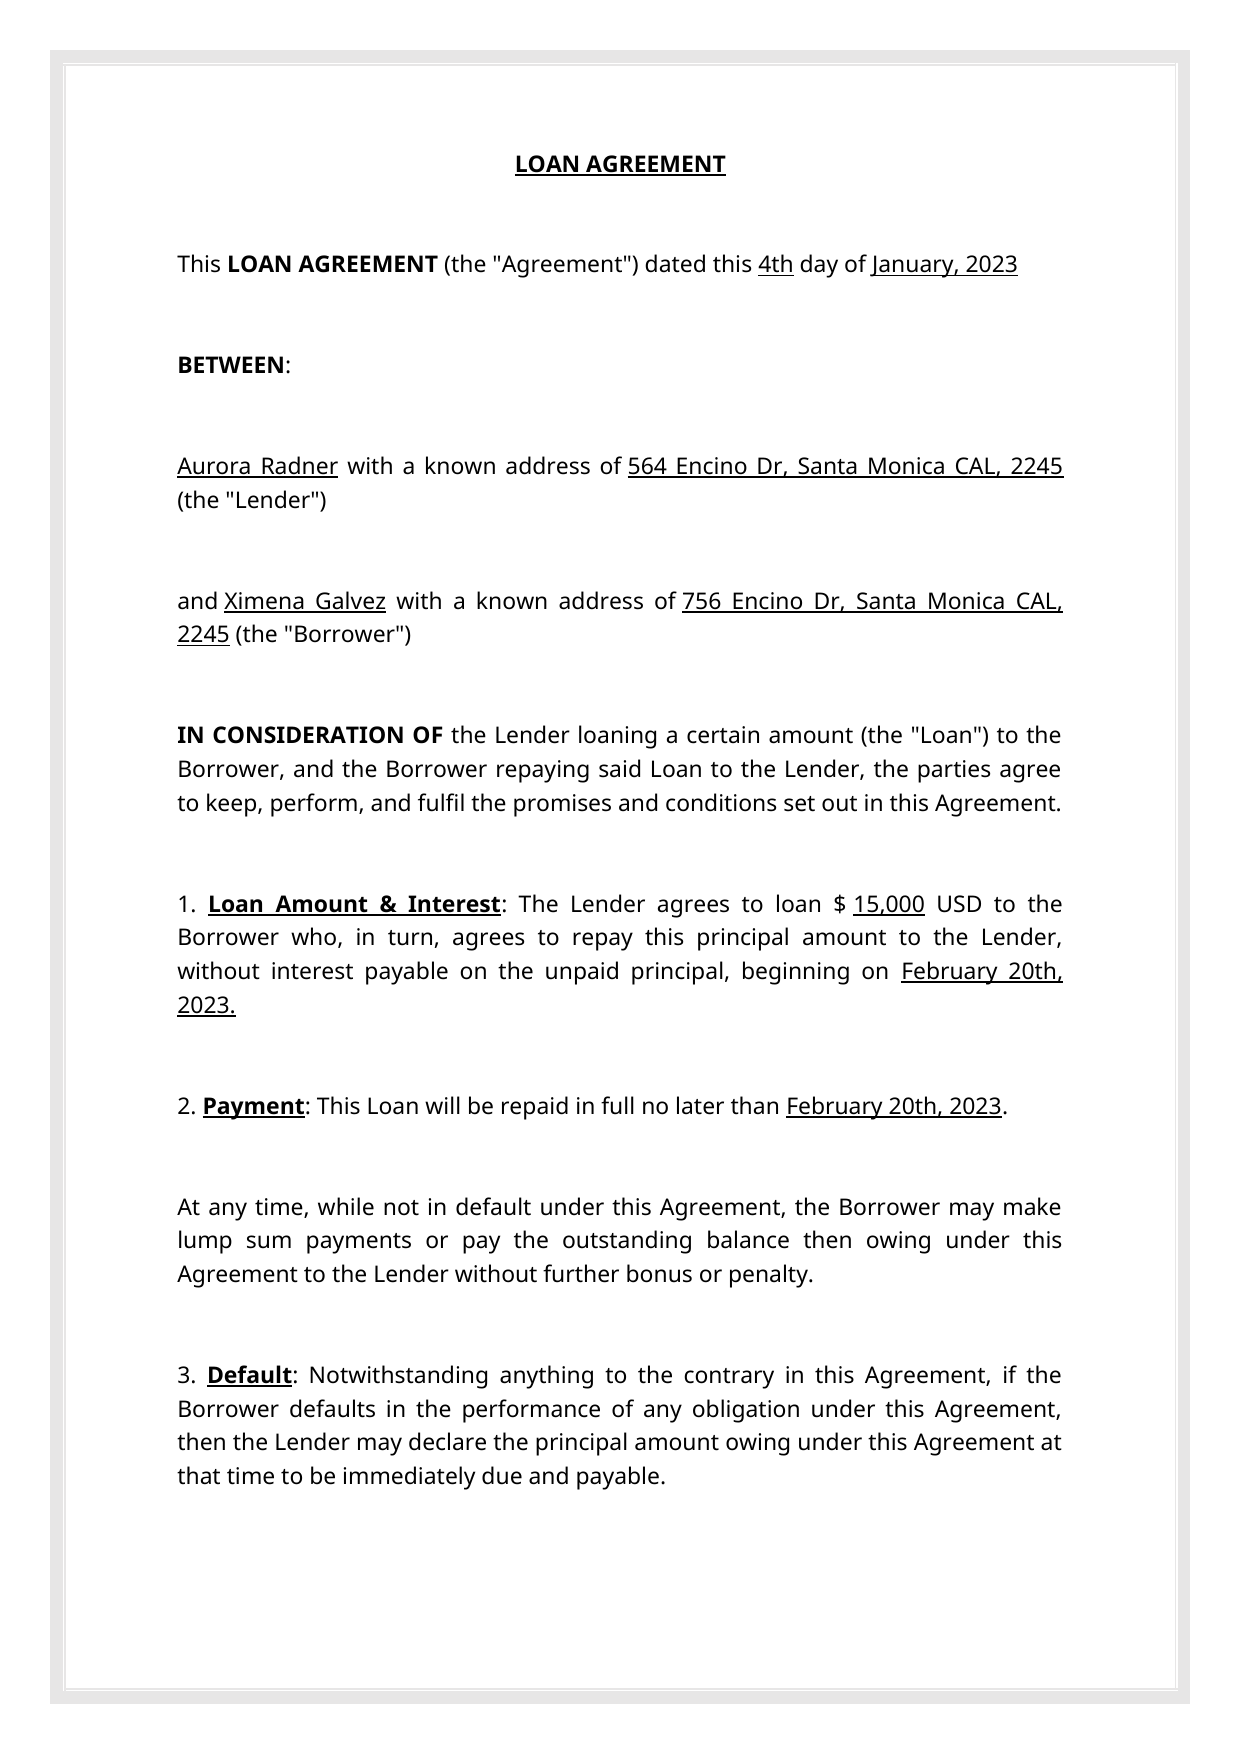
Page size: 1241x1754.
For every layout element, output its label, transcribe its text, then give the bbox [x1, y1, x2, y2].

text 3. Default: Notwithstanding anything to the contrary in this Agreement, if the Borrower defaults in the performance of any obligation under this Agreement, then the Lender may declare the principal amount owing under this Agreement at that time to be immediately due and payable. [177, 1359, 1063, 1491]
text This LOAN AGREEMENT (the "Agreement") dated this 4th day of January, 2023 [177, 248, 1063, 279]
text 1. Loan Amount & Interest: The Lender agrees to loan $ 15,000 USD to the Borrower who, in turn, agrees to repay this principal amount to the Lender, without interest payable on the unpaid principal, beginning on February 20th, 2023. [177, 887, 1063, 1020]
text 2. Payment: This Loan will be repaid in full no later than February 20th, 2023. [177, 1089, 1063, 1121]
text At any time, while not in default under this Agreement, the Borrower may make lump sum payments or pay the outstanding balance then owing under this Agreement to the Lender without further bonus or penalty. [177, 1190, 1063, 1289]
text BETWEEN: [177, 349, 1063, 380]
text IN CONSIDERATION OF the Lender loaning a certain amount (the "Loan") to the Borrower, and the Borrower repaying said Loan to the Lender, the parties agree to keep, perform, and fulfil the promises and conditions set out in this Agreement. [177, 719, 1063, 818]
text Aurora Radner with a known address of 564 Encino Dr, Santa Monica CAL, 2245 (the "Lender") [177, 450, 1063, 515]
text LOAN AGREEMENT [177, 147, 1063, 179]
text and Ximena Galvez with a known address of 756 Encino Dr, Santa Monica CAL, 2245 (the "Borrower") [177, 584, 1063, 649]
